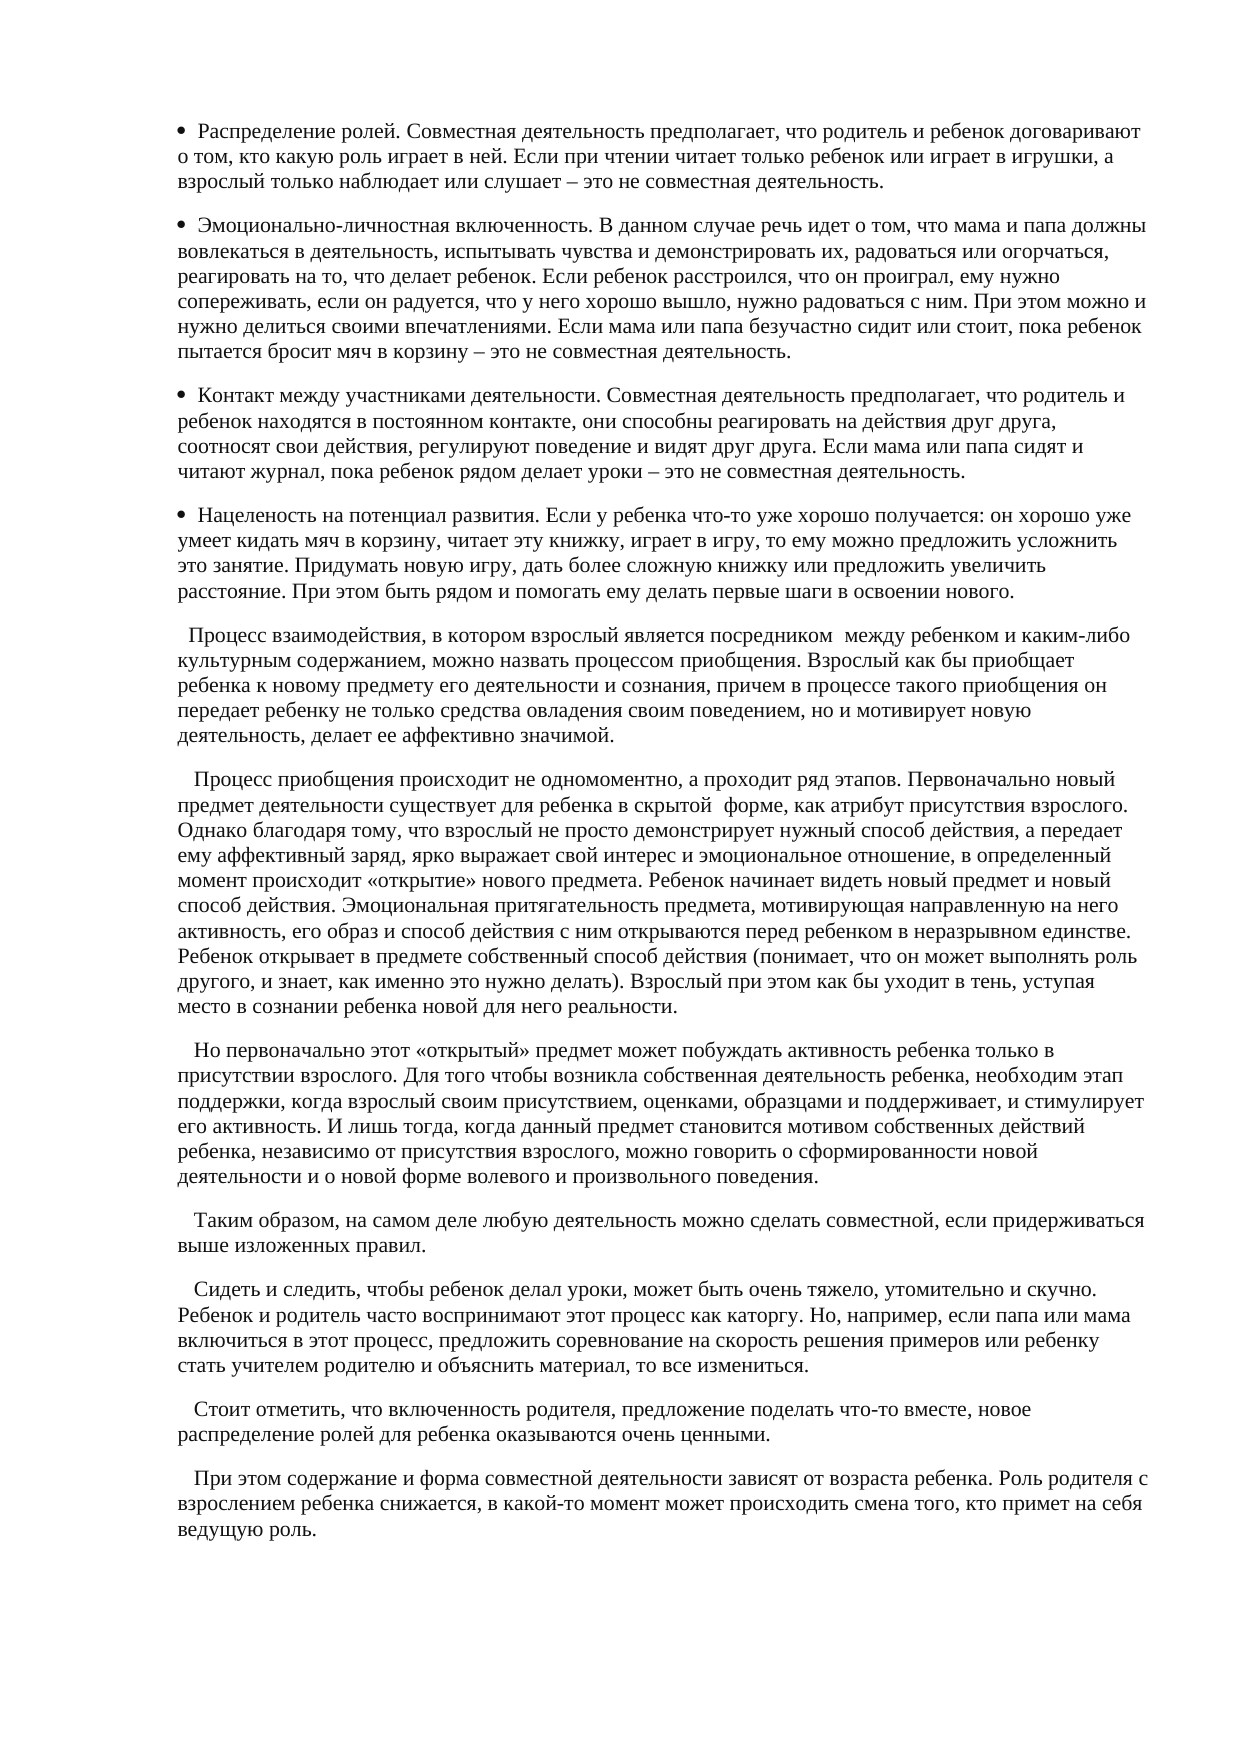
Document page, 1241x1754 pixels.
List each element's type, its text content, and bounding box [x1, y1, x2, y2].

text Процесс приобщения происходит не одномоментно, а проходит ряд этапов. Первоначально новый предмет деятельности существует для ребенка в скрытой форме, как атрибут присутствия взрослого. Однако благодаря тому, что взрослый не просто демонстрирует нужный способ действия, а передает ему аффективный заряд, ярко выражает свой интерес и эмоциональное отношение, в определенный момент происходит «открытие» нового предмета. Ребенок начинает видеть новый предмет и новый способ действия. Эмоциональная притягательность предмета, мотивирующая направленную на него активность, его образ и способ действия с ним открываются перед ребенком в неразрывном единстве. Ребенок открывает в предмете собственный способ действия (понимает, что он может выполнять роль другого, и знает, как именно это нужно делать). Взрослый при этом как бы уходит в тень, уступая место в сознании ребенка новой для него реальности. [177, 766, 1152, 1018]
text Таким образом, на самом деле любую деятельность можно сделать совместной, если придерживаться выше изложенных правил. [177, 1207, 1152, 1258]
text При этом содержание и форма совместной деятельности зависят от возраста ребенка. Роль родителя с взрослением ребенка снижается, в какой-то момент может происходить смена того, кто примет на себя ведущую роль. [177, 1465, 1152, 1541]
text Нацеленость на потенциал развития. Если у ребенка что-то уже хорошо получается: он хорошо уже умеет кидать мяч в корзину, читает эту книжку, играет в игру, то ему можно предложить усложнить это занятие. Придумать новую игру, дать более сложную книжку или предложить увеличить расстояние. При этом быть рядом и помогать ему делать первые шаги в освоении нового. [177, 502, 1152, 603]
text Процесс взаимодействия, в котором взрослый является посредником между ребенком и каким-либо культурным содержанием, можно назвать процессом приобщения. Взрослый как бы приобщает ребенка к новому предмету его деятельности и сознания, причем в процессе такого приобщения он передает ребенку не только средства овладения своим поведением, но и мотивирует новую деятельность, делает ее аффективно значимой. [177, 622, 1152, 748]
text Но первоначально этот «открытый» предмет может побуждать активность ребенка только в присутствии взрослого. Для того чтобы возникла собственная деятельность ребенка, необходим этап поддержки, когда взрослый своим присутствием, оценками, образцами и поддерживает, и стимулирует его активность. И лишь тогда, когда данный предмет становится мотивом собственных действий ребенка, независимо от присутствия взрослого, можно говорить о сформированности новой деятельности и о новой форме волевого и произвольного поведения. [177, 1037, 1152, 1188]
text Сидеть и следить, чтобы ребенок делал уроки, может быть очень тяжело, утомительно и скучно. Ребенок и родитель часто воспринимают этот процесс как каторгу. Но, например, если папа или мама включиться в этот процесс, предложить соревнование на скорость решения примеров или ребенку стать учителем родителю и объяснить материал, то все измениться. [177, 1276, 1152, 1377]
text Распределение ролей. Совместная деятельность предполагает, что родитель и ребенок договаривают о том, кто какую роль играет в ней. Если при чтении читает только ребенок или играет в игрушки, а взрослый только наблюдает или слушает – это не совместная деятельность. [177, 118, 1152, 194]
text Эмоционально-личностная включенность. В данном случае речь идет о том, что мама и папа должны вовлекаться в деятельность, испытывать чувства и демонстрировать их, радоваться или огорчаться, реагировать на то, что делает ребенок. Если ребенок расстроился, что он проиграл, ему нужно сопереживать, если он радуется, что у него хорошо вышло, нужно радоваться с ним. При этом можно и нужно делиться своими впечатлениями. Если мама или папа безучастно сидит или стоит, пока ребенок пытается бросит мяч в корзину – это не совместная деятельность. [177, 212, 1152, 364]
text Контакт между участниками деятельности. Совместная деятельность предполагает, что родитель и ребенок находятся в постоянном контакте, они способны реагировать на действия друг друга, соотносят свои действия, регулируют поведение и видят друг друга. Если мама или папа сидят и читают журнал, пока ребенок рядом делает уроки – это не совместная деятельность. [177, 382, 1152, 483]
text Стоит отметить, что включенность родителя, предложение поделать что-то вместе, новое распределение ролей для ребенка оказываются очень ценными. [177, 1396, 1152, 1446]
